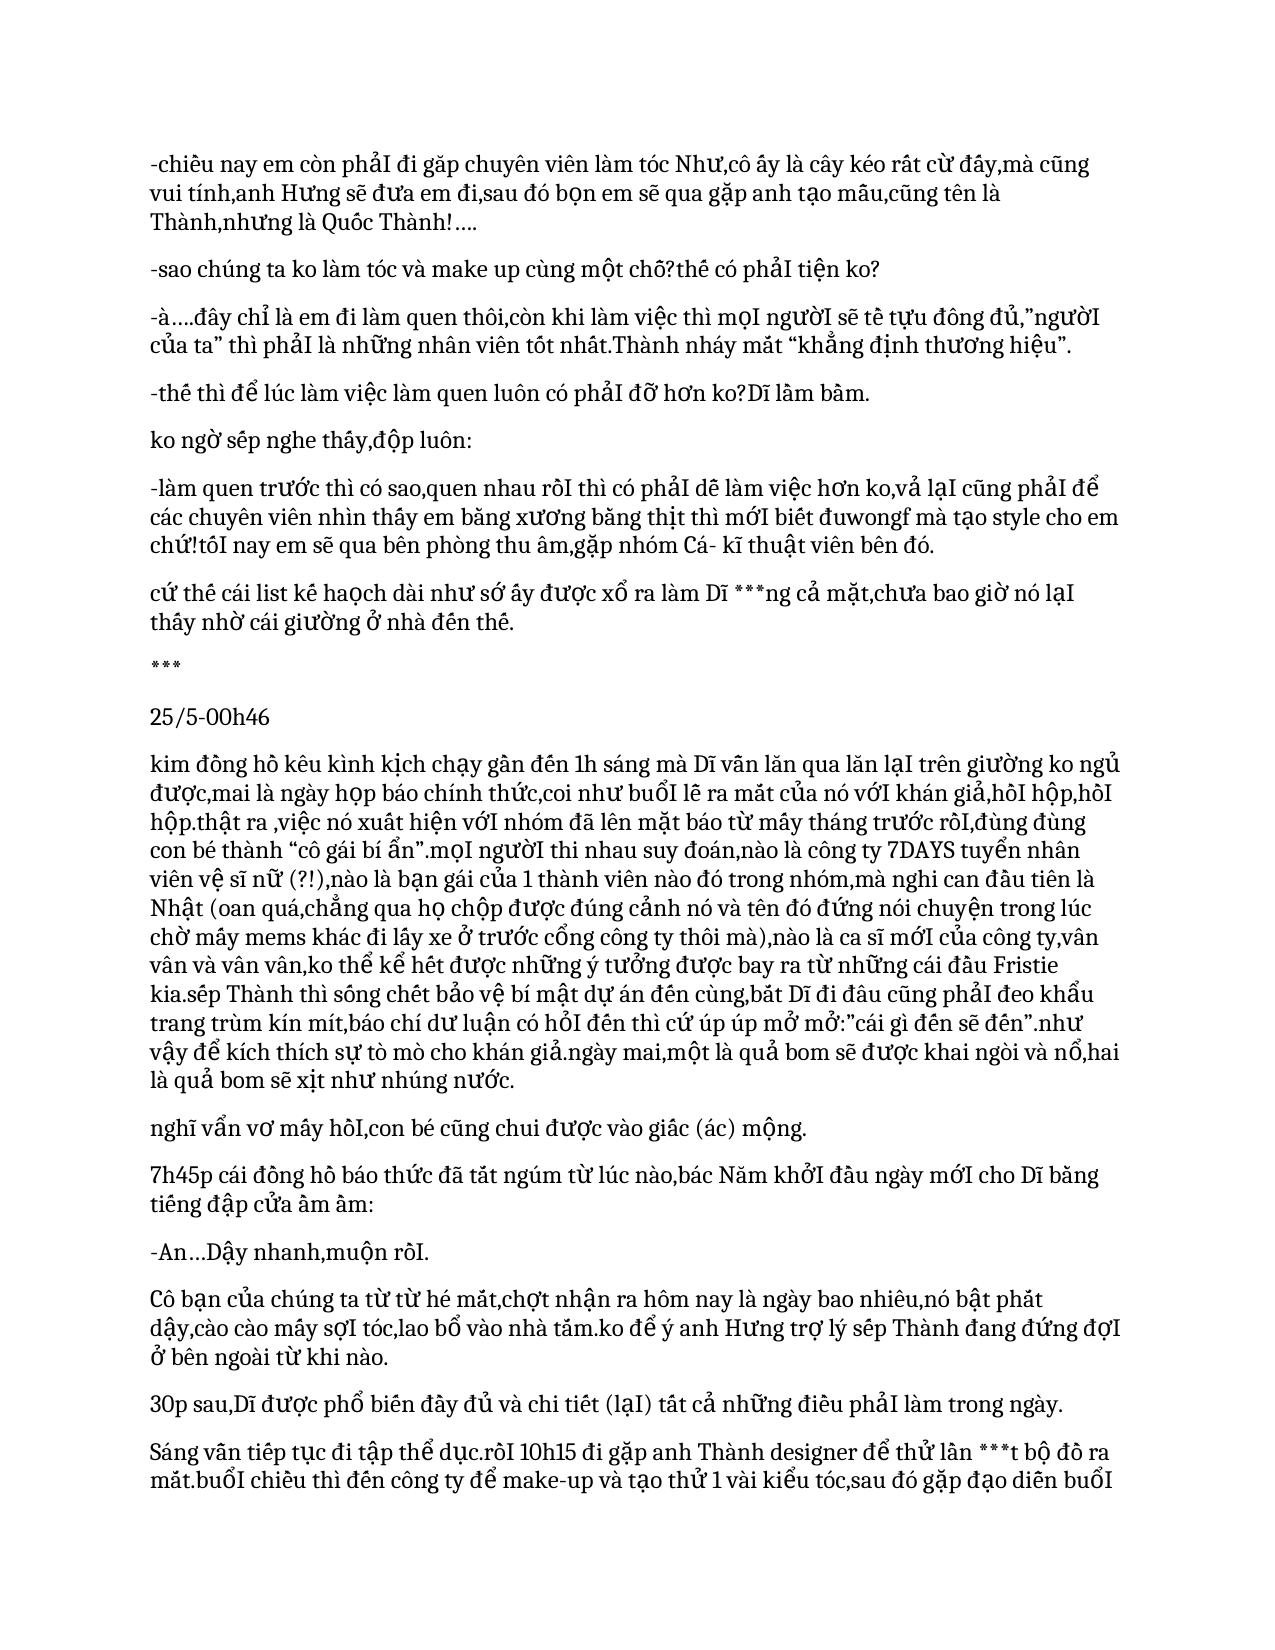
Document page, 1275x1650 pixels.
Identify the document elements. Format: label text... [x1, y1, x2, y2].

text -thế thì để lúc làm việc làm quen luôn có phảI đỡ hơn ko?Dĩ lầm bầm. [150, 379, 1125, 407]
text 7h45p cái đồng hồ báo thức đã tắt ngúm từ lúc nào,bác Năm khởI đầu ngày mớI cho Dĩ bằng tiếng đập cửa ầm ầm: [150, 1161, 1125, 1219]
text kim đồng hồ kêu kình kịch chạy gần đến 1h sáng mà Dĩ vẫn lăn qua lăn lạI trên giường ko ngủ được,mai là ngày họp báo chính thức,coi như buổI lễ ra mắt của nó vớI khán giả,hồI hộp,hồI hộp.thật ra ,việc nó xuất hiện vớI nhóm đã lên mặt báo từ mấy tháng trước rồI,đùng đùng con bé thành “cô gái bí ẩn”.mọI ngườI thi nhau suy đoán,nào là công ty 7DAYS tuyển nhân viên vệ sĩ nữ (?!),nào là bạn gái của 1 thành viên nào đó trong nhóm,mà nghi can đầu tiên là Nhật (oan quá,chẳng qua họ chộp được đúng cảnh nó và tên đó đứng nói chuyện trong lúc chờ mấy mems khác đi lấy xe ở trước cổng công ty thôi mà),nào là ca sĩ mớI của công ty,vân vân và vân vân,ko thể kể hết được những ý tưởng được bay ra từ những cái đầu Fristie kia.sếp Thành thì sống chết bảo vệ bí mật dự án đến cùng,bắt Dĩ đi đâu cũng phảI đeo khẩu trang trùm kín mít,báo chí dư luận có hỏI đến thì cứ úp úp mở mở:”cái gì đến sẽ đến”.như vậy để kích thích sự tò mò cho khán giả.ngày mai,một là quả bom sẽ được khai ngòi và nổ,hai là quả bom sẽ xịt như nhúng nước. [150, 750, 1125, 1095]
text ko ngờ sếp nghe thấy,độp luôn: [150, 426, 1125, 455]
text 25/5-00h46 [150, 702, 1125, 731]
text *** [150, 655, 1125, 684]
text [150, 1437, 1125, 1495]
text 30p sau,Dĩ được phổ biến đầy đủ và chi tiết (lạI) tất cả những điều phảI làm trong ngày. [150, 1390, 1125, 1419]
text nghĩ vẩn vơ mấy hồI,con bé cũng chui được vào giấc (ác) mộng. [150, 1114, 1125, 1142]
text -sao chúng ta ko làm tóc và make up cùng một chỗ?thế có phảI tiện ko? [150, 255, 1125, 284]
text Cô bạn của chúng ta từ từ hé mắt,chợt nhận ra hôm nay là ngày bao nhiêu,nó bật phắt dậy,cào cào mấy sợI tóc,lao bổ vào nhà tắm.ko để ý anh Hưng trợ lý sếp Thành đang đứng đợI ở bên ngoài từ khi nào. [150, 1285, 1125, 1371]
text -làm quen trước thì có sao,quen nhau rồI thì có phảI dễ làm việc hơn ko,vả lạI cũng phảI để các chuyên viên nhìn thấy em bằng xương bằng thịt thì mớI biết đuwongf mà tạo style cho em chứ!tốI nay em sẽ qua bên phòng thu âm,gặp nhóm Cá- kĩ thuật viên bên đó. [150, 474, 1125, 560]
text -à….đây chỉ là em đi làm quen thôi,còn khi làm việc thì mọI ngườI sẽ tề tựu đông đủ,”ngườI của ta” thì phảI là những nhân viên tốt nhất.Thành nháy mắt “khẳng định thương hiệu”. [150, 302, 1125, 360]
text cứ thế cái list kế haọch dài như sớ ấy được xổ ra làm Dĩ ***ng cả mặt,chưa bao giờ nó lạI thấy nhờ cái giường ở nhà đến thế. [150, 579, 1125, 636]
text -chiều nay em còn phảI đi găp chuyên viên làm tóc Như,cô ấy là cây kéo rất cừ đấy,mà cũng vui tính,anh Hưng sẽ đưa em đi,sau đó bọn em sẽ qua gặp anh tạo mẫu,cũng tên là Thành,nhưng là Quốc Thành!…. [150, 150, 1125, 236]
text -An…Dậy nhanh,muộn rồI. [150, 1237, 1125, 1266]
